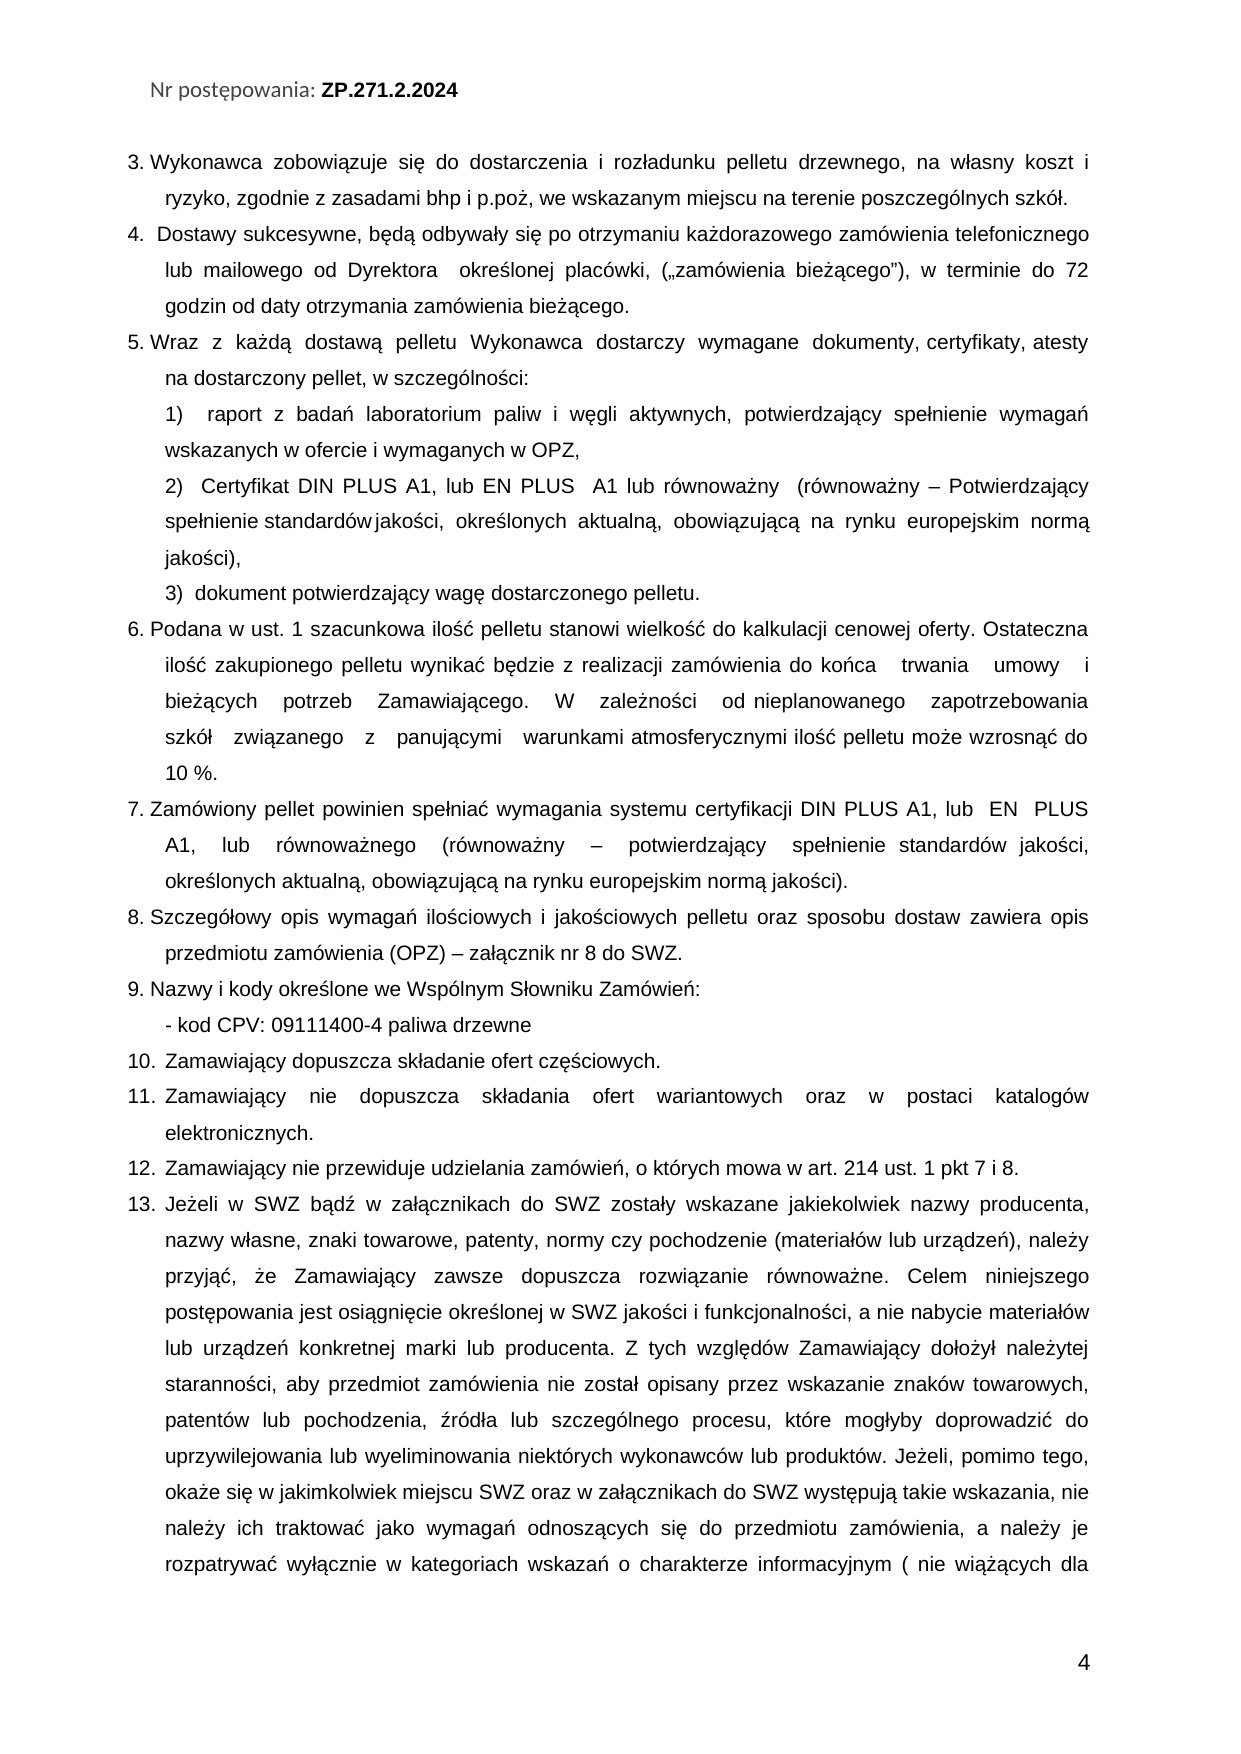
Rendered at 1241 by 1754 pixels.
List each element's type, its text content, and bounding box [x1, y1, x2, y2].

list 3) dokument potwierdzający wagę dostarczonego pelletu. [165, 581, 1090, 605]
list Nazwy i kody określone we Wspólnym Słowniku Zamówień: [127, 977, 1090, 1001]
list Zamawiający nie przewiduje udzielania zamówień, o których mowa w art. 214 ust. 1 pkt 7 i 8. [127, 1156, 1090, 1180]
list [127, 1192, 1090, 1576]
list Dostawy sukcesywne, będą odbywały się po otrzymaniu każdorazowego zamówienia telefonicznego lub mailowego od Dyrektora określonej placówki, („zamówienia bieżącego”), w terminie do 72 godzin od daty otrzymania zamówienia bieżącego. [127, 222, 1090, 318]
list Wykonawca zobowiązuje się do dostarczenia i rozładunku pelletu drzewnego, na własny koszt i ryzyko, zgodnie z zasadami bhp i p.poż, we wskazanym miejscu na terenie poszczególnych szkół. [127, 150, 1090, 210]
list 1) raport z badań laboratorium paliw i węgli aktywnych, potwierdzający spełnienie wymagań wskazanych w ofercie i wymaganych w OPZ, [165, 402, 1090, 461]
list Zamówiony pellet powinien spełniać wymagania systemu certyfikacji DIN PLUS A1, lub EN PLUS A1, lub równoważnego (równoważny – potwierdzający spełnienie standardów jakości, określonych aktualną, obowiązującą na rynku europejskim normą jakości). [127, 797, 1090, 893]
list 2) Certyfikat DIN PLUS A1, lub EN PLUS A1 lub równoważny (równoważny – Potwierdzający spełnienie standardów jakości, określonych aktualną, obowiązującą na rynku europejskim normą jakości), [165, 473, 1090, 569]
list Szczegółowy opis wymagań ilościowych i jakościowych pelletu oraz sposobu dostaw zawiera opis przedmiotu zamówienia (OPZ) – załącznik nr 8 do SWZ. [127, 905, 1090, 964]
list Zamawiający dopuszcza składanie ofert częściowych. [127, 1048, 1090, 1072]
list Wraz z każdą dostawą pelletu Wykonawca dostarczy wymagane dokumenty, certyfikaty, atesty na dostarczony pellet, w szczególności: [127, 330, 1090, 389]
list Podana w ust. 1 szacunkowa ilość pelletu stanowi wielkość do kalkulacji cenowej oferty. Ostateczna ilość zakupionego pelletu wynikać będzie z realizacji zamówienia do końca trwania umowy i bieżących potrzeb Zamawiającego. W zależności od nieplanowanego zapotrzebowania szkół związanego z panującymi warunkami atmosferycznymi ilość pelletu może wzrosnąć do 10 %. [127, 617, 1090, 785]
list - kod CPV: 09111400-4 paliwa drzewne [165, 1012, 1090, 1036]
list Zamawiający nie dopuszcza składania ofert wariantowych oraz w postaci katalogów elektronicznych. [127, 1084, 1090, 1144]
